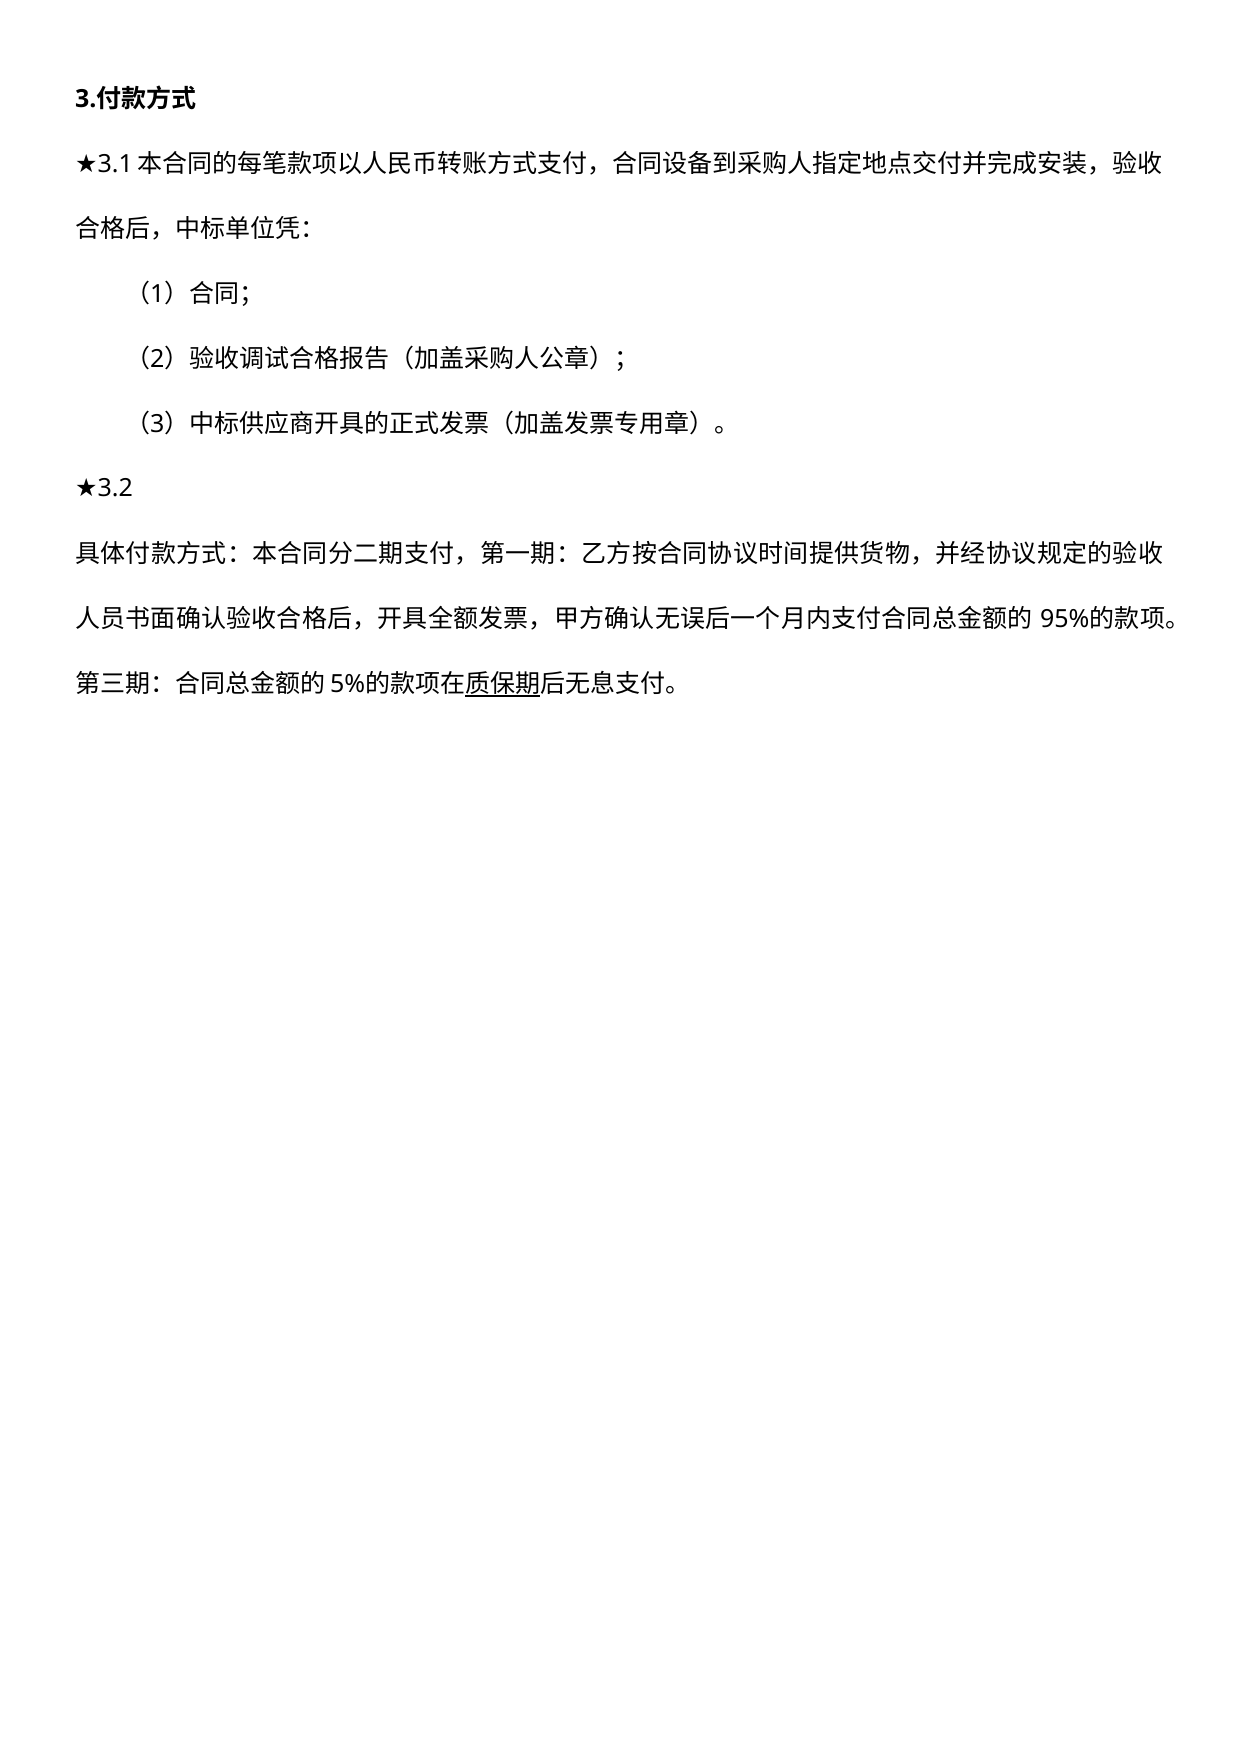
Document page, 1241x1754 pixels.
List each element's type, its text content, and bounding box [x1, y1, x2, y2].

text ★3.2 [75, 454, 1165, 519]
text 具体付款方式：本合同分二期支付，第一期：乙方按合同协议时间提供货物，并经协议规定的验收人员书面确认验收合格后，开具全额发票，甲方确认无误后一个月内支付合同总金额的95%的款项。第三期：合同总金额的5%的款项在质保期后无息支付。 [75, 519, 1165, 714]
text （1）合同； [75, 259, 1165, 324]
text （2）验收调试合格报告（加盖采购人公章）； [75, 324, 1165, 389]
text ★3.1本合同的每笔款项以人民币转账方式支付，合同设备到采购人指定地点交付并完成安装，验收合格后，中标单位凭： [75, 129, 1165, 259]
text （3）中标供应商开具的正式发票（加盖发票专用章）。 [75, 389, 1165, 454]
text 3.付款方式 [75, 64, 1165, 129]
